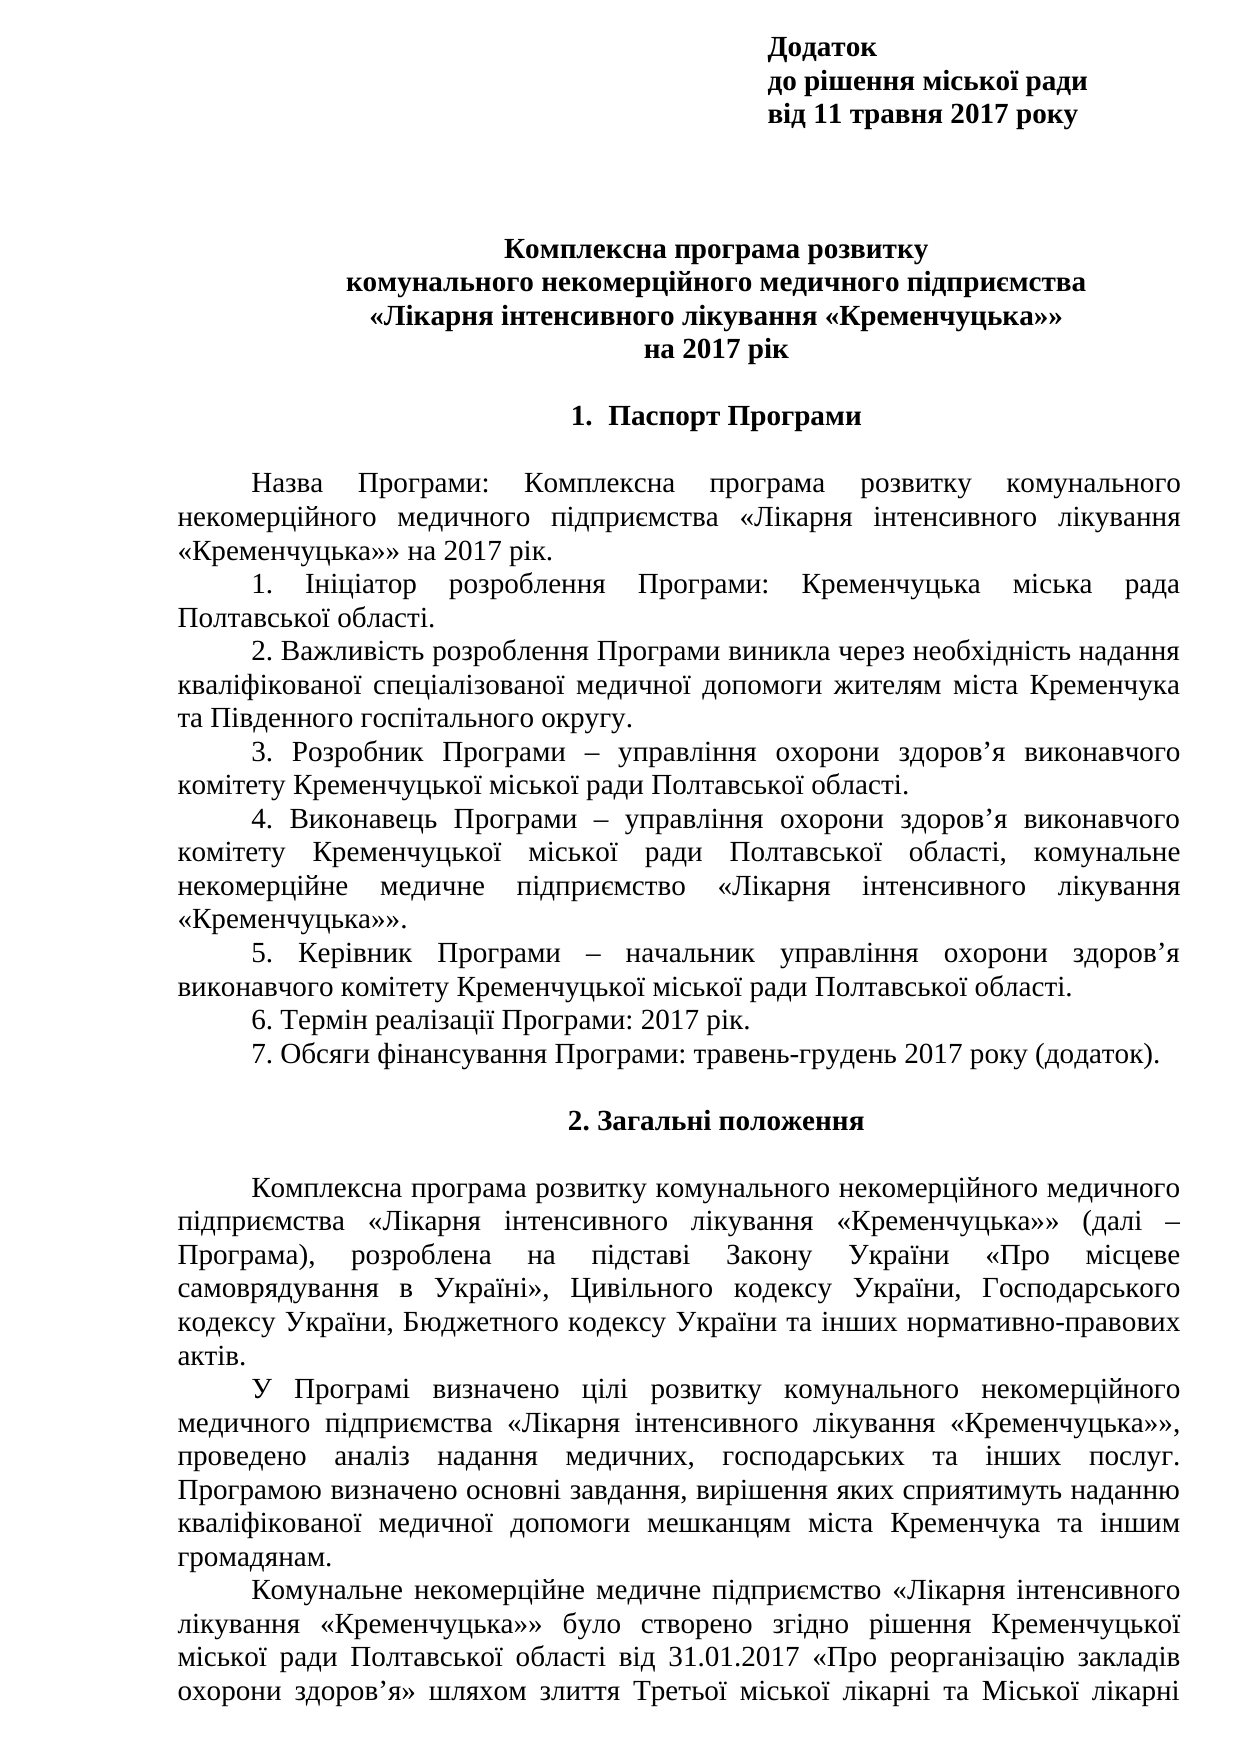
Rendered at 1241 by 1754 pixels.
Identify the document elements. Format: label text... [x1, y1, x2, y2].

list Паспорт Програми [251, 398, 1181, 432]
text Комплексна програма розвитку [177, 231, 1181, 264]
text Додаток [693, 29, 1181, 63]
text 1. Ініціатор розроблення Програми: Кременчуцька міська рада Полтавської області. [177, 566, 1181, 633]
text 4. Виконавець Програми – управління охорони здоров’я виконавчого комітету Кременчуцької міської ради Полтавської області, комунальне некомерційне медичне підприємство «Лікарня інтенсивного лікування «Кременчуцька»». [177, 801, 1181, 935]
text 2. Загальні положення [177, 1103, 1181, 1136]
text до рішення міської ради [693, 63, 1181, 97]
text від 11 травня 2017 року [693, 97, 1181, 130]
text «Лікарня інтенсивного лікування «Кременчуцька»» [177, 298, 1181, 331]
text Комплексна програма розвитку комунального некомерційного медичного підприємства «Лікарня інтенсивного лікування «Кременчуцька»» (далі – Програма), розроблена на підставі Закону України «Про місцеве самоврядування в Україні», Цивільного кодексу України, Господарського кодексу України, Бюджетного кодексу України та інших нормативно-правових актів. [177, 1170, 1181, 1371]
text 3. Розробник Програми – управління охорони здоров’я виконавчого комітету Кременчуцької міської ради Полтавської області. [177, 734, 1181, 801]
text на 2017 рік [177, 331, 1181, 365]
text 2. Важливість розроблення Програми виникла через необхідність надання кваліфікованої спеціалізованої медичної допомоги жителям міста Кременчука та Південного госпітального округу. [177, 633, 1181, 734]
text 7. Обсяги фінансування Програми: травень-грудень 2017 року (додаток). [177, 1036, 1181, 1069]
text 6. Термін реалізації Програми: 2017 рік. [177, 1002, 1181, 1036]
text 5. Керівник Програми – начальник управління охорони здоров’я виконавчого комітету Кременчуцької міської ради Полтавської області. [177, 935, 1181, 1002]
text Назва Програми: Комплексна програма розвитку комунального некомерційного медичного підприємства «Лікарня інтенсивного лікування «Кременчуцька»» на 2017 рік. [177, 466, 1181, 566]
text У Програмі визначено цілі розвитку комунального некомерційного медичного підприємства «Лікарня інтенсивного лікування «Кременчуцька»», проведено аналіз надання медичних, господарських та інших послуг. Програмою визначено основні завдання, вирішення яких сприятимуть наданню кваліфікованої медичної допомоги мешканцям міста Кременчука та іншим громадянам. [177, 1371, 1181, 1572]
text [177, 1572, 1181, 1707]
text комунального некомерційного медичного підприємства [177, 264, 1181, 298]
